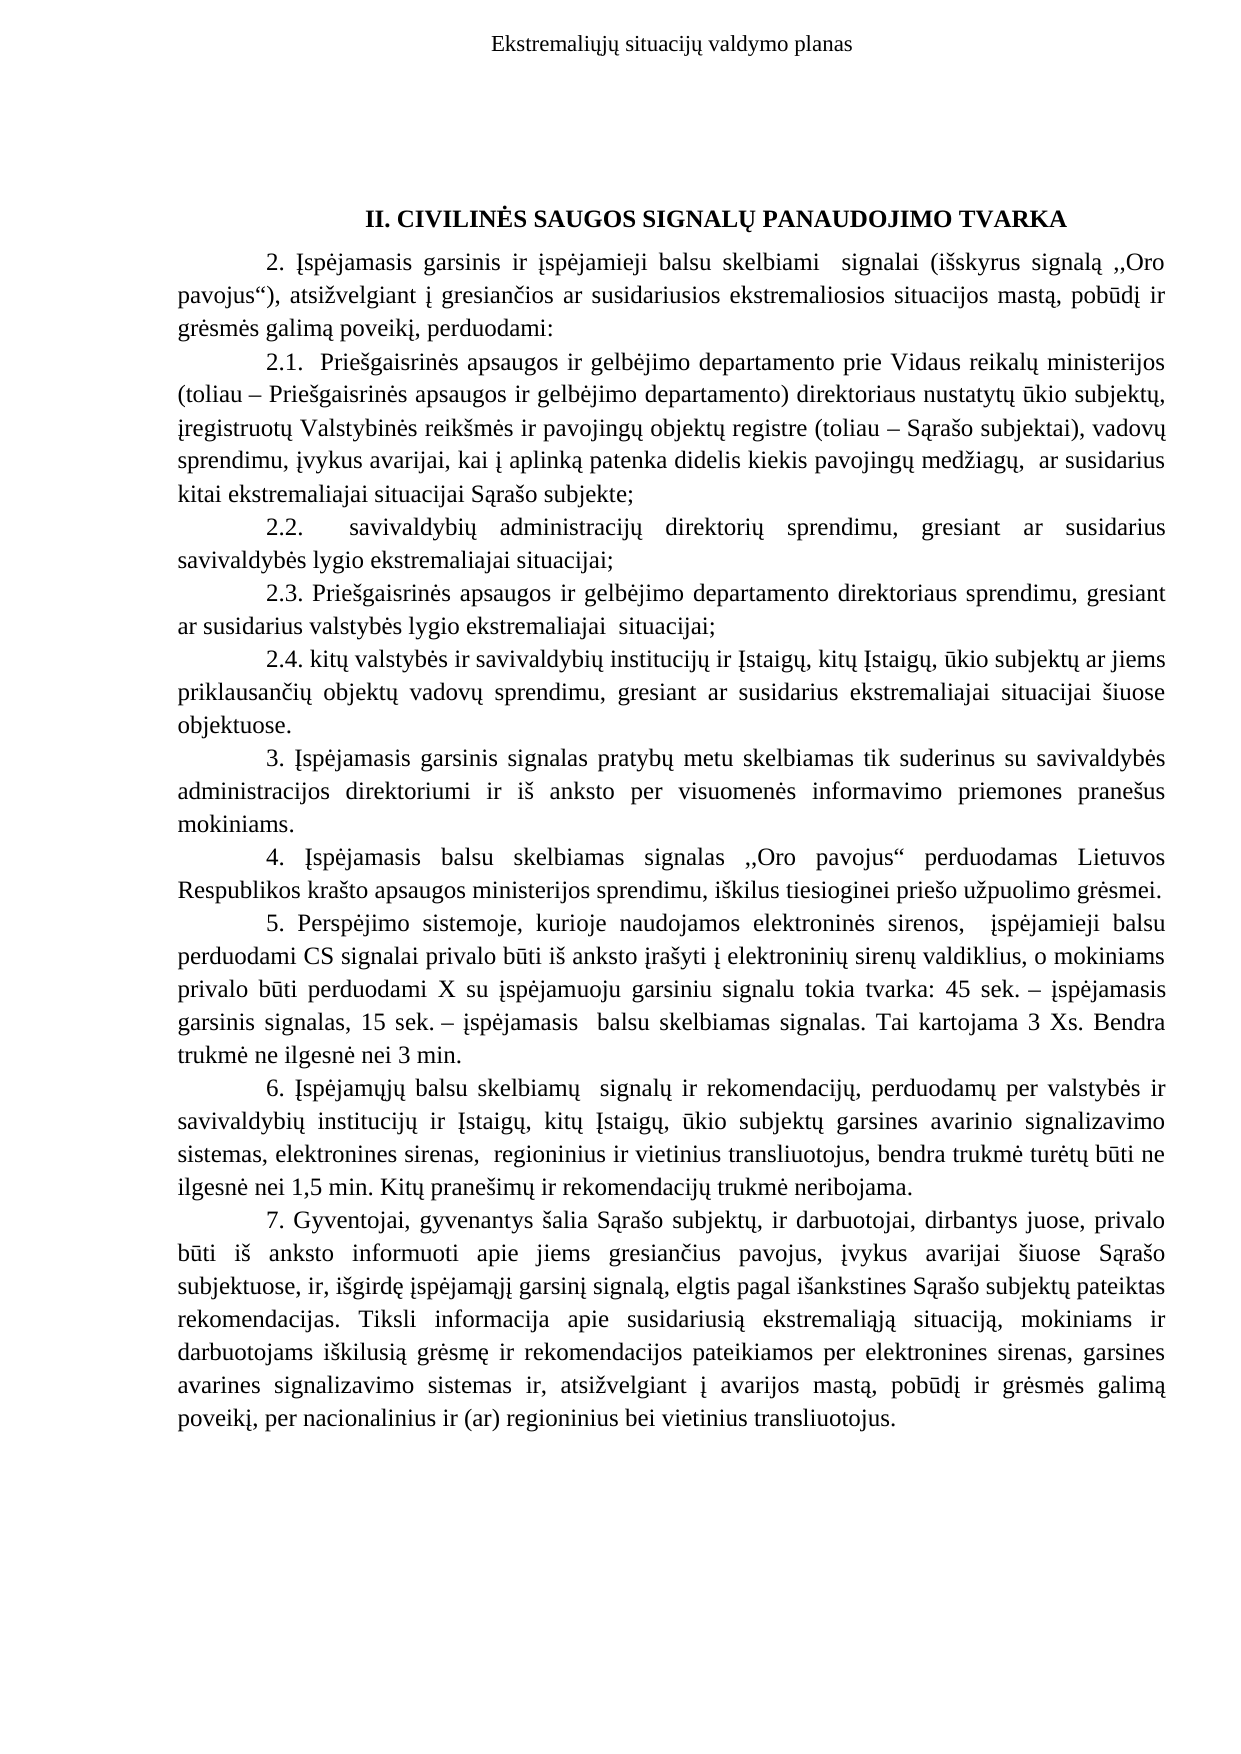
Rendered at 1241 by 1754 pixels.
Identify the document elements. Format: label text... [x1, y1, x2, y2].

text 2.4. kitų valstybės ir savivaldybių institucijų ir Įstaigų, kitų Įstaigų, ūkio subjektų ar jiems priklausančių objektų vadovų sprendimu, gresiant ar susidarius ekstremaliajai situacijai šiuose objektuose. [177, 644, 1166, 738]
text 2. Įspėjamasis garsinis ir įspėjamieji balsu skelbiami signalai (išskyrus signalą ,,Oro pavojus“), atsižvelgiant į gresiančios ar susidariusios ekstremaliosios situacijos mastą, pobūdį ir grėsmės galimą poveikį, perduodami: [177, 247, 1166, 342]
text 3. Įspėjamasis garsinis signalas pratybų metu skelbiamas tik suderinus su savivaldybės administracijos direktoriumi ir iš anksto per visuomenės informavimo priemones pranešus mokiniams. [177, 743, 1166, 838]
text 2.3. Priešgaisrinės apsaugos ir gelbėjimo departamento direktoriaus sprendimu, gresiant ar susidarius valstybės lygio ekstremaliajai situacijai; [177, 578, 1166, 639]
text 2.1. Priešgaisrinės apsaugos ir gelbėjimo departamento prie Vidaus reikalų ministerijos (toliau – Priešgaisrinės apsaugos ir gelbėjimo departamento) direktoriaus nustatytų ūkio subjektų, įregistruotų Valstybinės reikšmės ir pavojingų objektų registre (toliau – Sąrašo subjektai), vadovų sprendimu, įvykus avarijai, kai į aplinką patenka didelis kiekis pavojingų medžiagų, ar susidarius kitai ekstremaliajai situacijai Sąrašo subjekte; [177, 347, 1166, 507]
text 4. Įspėjamasis balsu skelbiamas signalas ,,Oro pavojus“ perduodamas Lietuvos Respublikos krašto apsaugos ministerijos sprendimu, iškilus tiesioginei priešo užpuolimo grėsmei. [177, 842, 1166, 904]
text 5. Perspėjimo sistemoje, kurioje naudojamos elektroninės sirenos, įspėjamieji balsu perduodami CS signalai privalo būti iš anksto įrašyti į elektroninių sirenų valdiklius, o mokiniams privalo būti perduodami X su įspėjamuoju garsiniu signalu tokia tvarka: 45 sek. – įspėjamasis garsinis signalas, 15 sek. – įspėjamasis balsu skelbiamas signalas. Tai kartojama 3 Xs. Bendra trukmė ne ilgesnė nei 3 min. [177, 908, 1166, 1069]
text II. CIVILINĖS SAUGOS SIGNALŲ PANAUDOJIMO TVARKA [177, 204, 1166, 233]
text 7. Gyventojai, gyvenantys šalia Sąrašo subjektų, ir darbuotojai, dirbantys juose, privalo būti iš anksto informuoti apie jiems gresiančius pavojus, įvykus avarijai šiuose Sąrašo subjektuose, ir, išgirdę įspėjamąjį garsinį signalą, elgtis pagal išankstines Sąrašo subjektų pateiktas rekomendacijas. Tiksli informacija apie susidariusią ekstremaliąją situaciją, mokiniams ir darbuotojams iškilusią grėsmę ir rekomendacijos pateikiamos per elektronines sirenas, garsines avarines signalizavimo sistemas ir, atsižvelgiant į avarijos mastą, pobūdį ir grėsmės galimą poveikį, per nacionalinius ir (ar) regioninius bei vietinius transliuotojus. [177, 1205, 1166, 1432]
text 6. Įspėjamųjų balsu skelbiamų signalų ir rekomendacijų, perduodamų per valstybės ir savivaldybių institucijų ir Įstaigų, kitų Įstaigų, ūkio subjektų garsines avarinio signalizavimo sistemas, elektronines sirenas, regioninius ir vietinius transliuotojus, bendra trukmė turėtų būti ne ilgesnė nei 1,5 min. Kitų pranešimų ir rekomendacijų trukmė neribojama. [177, 1073, 1166, 1201]
text 2.2. savivaldybių administracijų direktorių sprendimu, gresiant ar susidarius savivaldybės lygio ekstremaliajai situacijai; [177, 512, 1166, 573]
